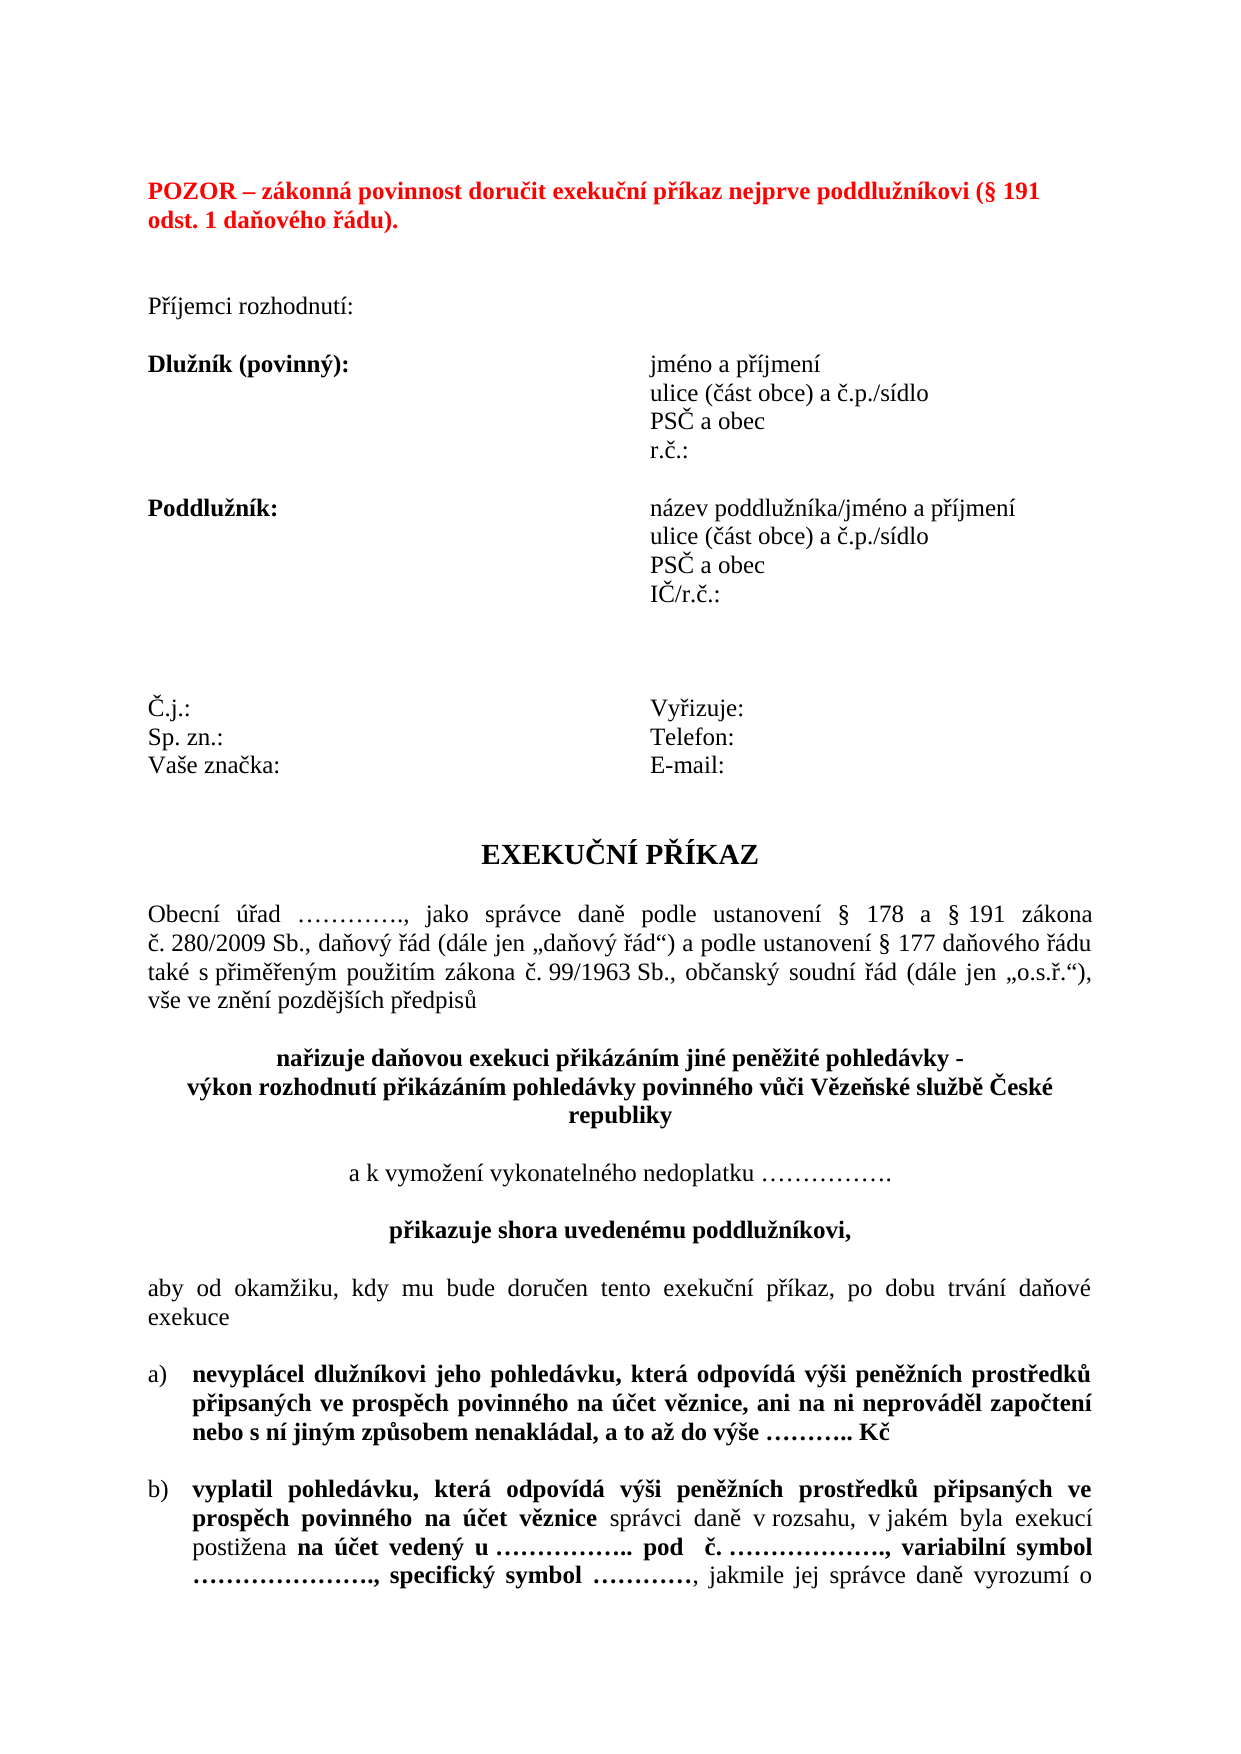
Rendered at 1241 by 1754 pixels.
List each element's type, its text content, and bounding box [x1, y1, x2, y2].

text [148, 1474, 1093, 1589]
text výkon rozhodnutí přikázáním pohledávky povinného vůči Vězeňské službě České republiky [148, 1072, 1093, 1129]
text Sp. zn.: Telefon: [148, 722, 1093, 751]
text Vaše značka: E-mail: [148, 751, 1093, 779]
text Poddlužník: název poddlužníka/jméno a příjmení [148, 493, 1093, 521]
text EXEKUČNÍ PŘÍKAZ [148, 837, 1093, 870]
text Příjemci rozhodnutí: [148, 291, 1093, 320]
text PSČ a obec [148, 550, 1093, 579]
text r.č.: [148, 435, 1093, 464]
text Dlužník (povinný): jméno a příjmení [148, 349, 1093, 378]
text ulice (část obce) a č.p./sídlo [148, 521, 1093, 550]
text aby od okamžiku, kdy mu bude doručen tento exekuční příkaz, po dobu trvání daňové exekuce [148, 1273, 1093, 1330]
text a k vymožení vykonatelného nedoplatku ……………. [148, 1158, 1093, 1187]
text Č.j.: Vyřizuje: [148, 693, 1093, 722]
text ulice (část obce) a č.p./sídlo [148, 378, 1093, 406]
text přikazuje shora uvedenému poddlužníkovi, [148, 1215, 1093, 1244]
text nařizuje daňovou exekuci přikázáním jiné peněžité pohledávky - [148, 1043, 1093, 1072]
text PSČ a obec [148, 406, 1093, 435]
text POZOR – zákonná povinnost doručit exekuční příkaz nejprve poddlužníkovi (§ 191 odst. 1 daňového řádu). [148, 176, 1093, 234]
text a) nevyplácel dlužníkovi jeho pohledávku, která odpovídá výši peněžních prostředků připsaných ve prospěch povinného na účet věznice, ani na ni neprováděl započtení nebo s ní jiným způsobem nenakládal, a to až do výše ……….. Kč [148, 1359, 1093, 1445]
text Obecní úřad …………., jako správce daně podle ustanovení § 178 a § 191 zákona č. 280/2009 Sb., daňový řád (dále jen „daňový řád“) a podle ustanovení § 177 daňového řádu také s přiměřeným použitím zákona č. 99/1963 Sb., občanský soudní řád (dále jen „o.s.ř.“), vše ve znění pozdějších předpisů [148, 899, 1093, 1014]
text IČ/r.č.: [148, 579, 1093, 608]
